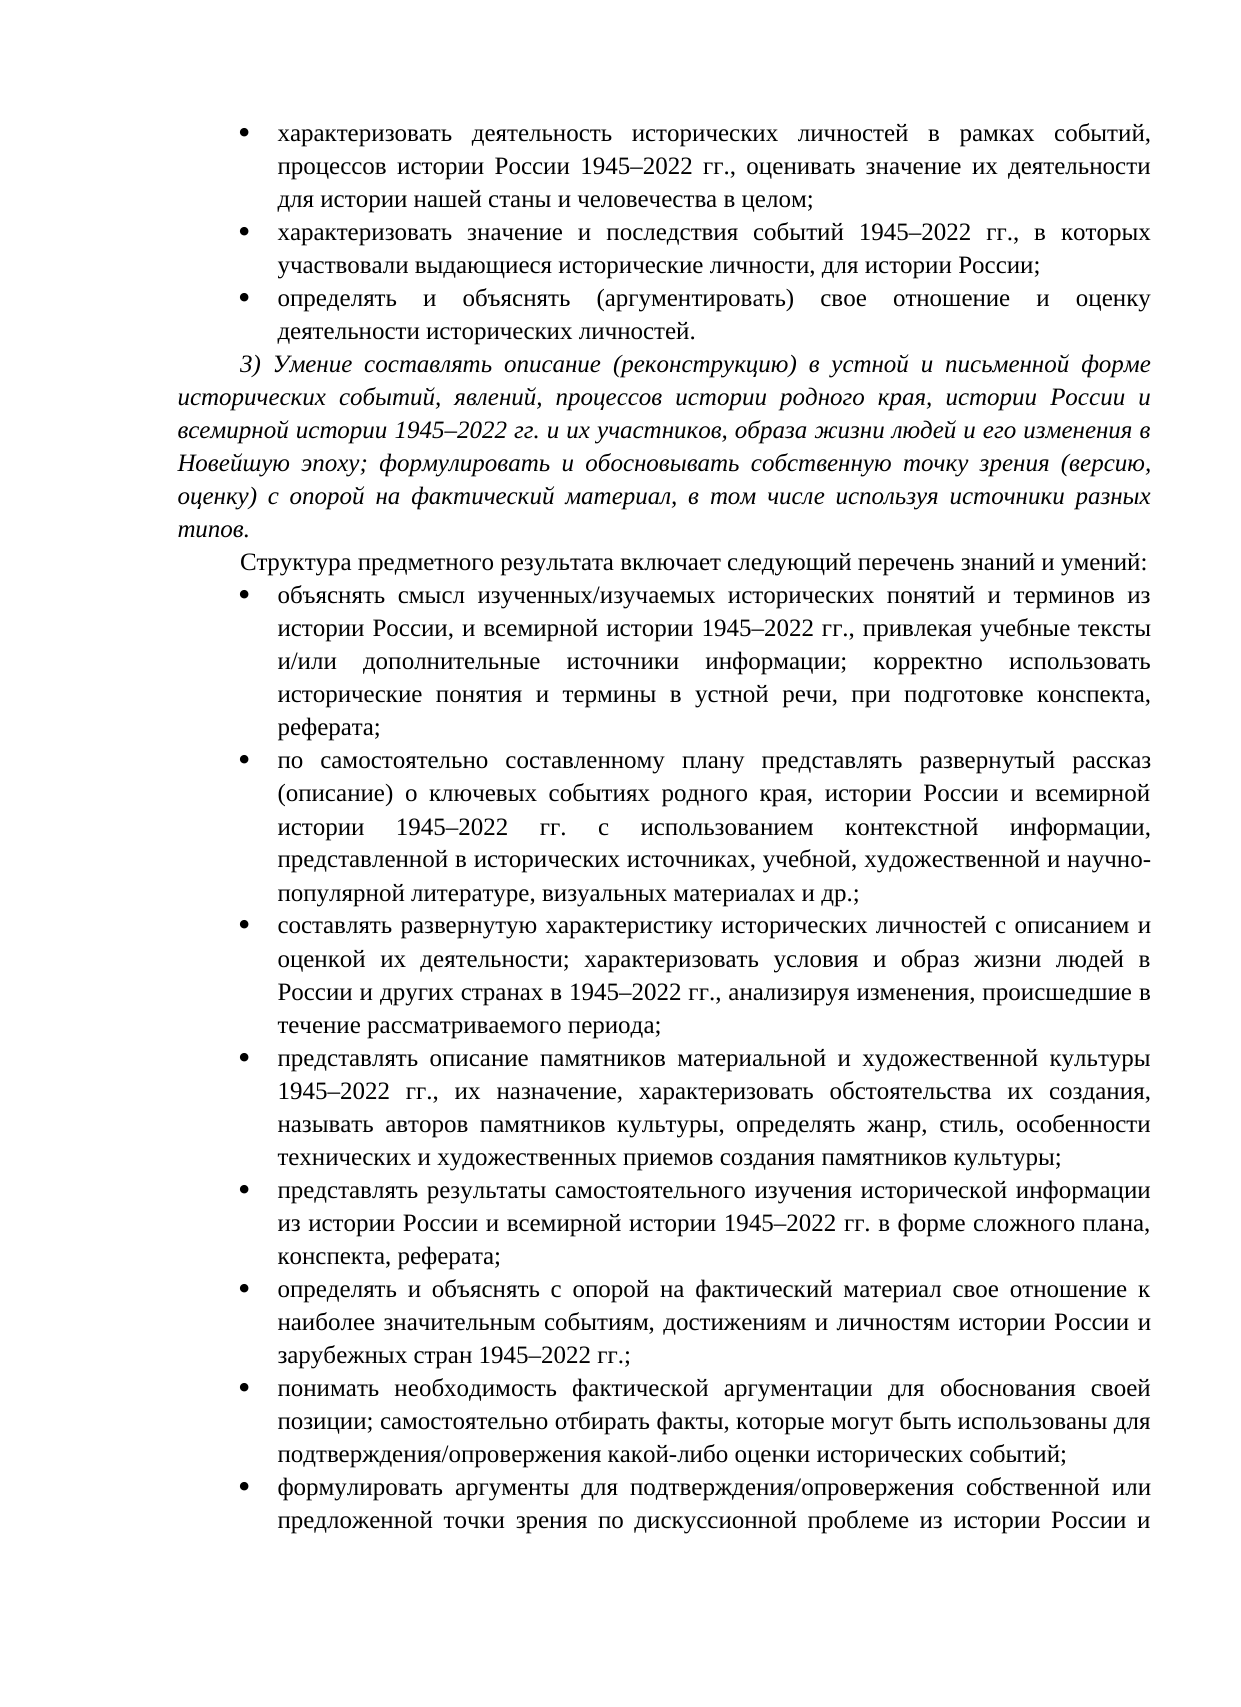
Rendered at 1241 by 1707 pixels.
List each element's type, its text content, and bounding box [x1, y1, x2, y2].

text 3) Умение составлять описание (реконструкцию) в устной и письменной форме исторических событий, явлений, процессов истории родного края, истории России и всемирной истории 1945–2022 гг. и их участников, образа жизни людей и его изменения в Новейшую эпоху; формулировать и обосновывать собственную точку зрения (версию, оценку) с опорой на фактический материал, в том числе используя источники разных типов. [177, 349, 1152, 543]
list составлять развернутую характеристику исторических личностей с описанием и оценкой их деятельности; характеризовать условия и образ жизни людей в России и других странах в 1945–2022 гг., анализируя изменения, происшедшие в течение рассматриваемого периода; [240, 911, 1152, 1038]
list характеризовать значение и последствия событий 1945–2022 гг., в которых участвовали выдающиеся исторические личности, для истории России; [240, 217, 1152, 279]
list объяснять смысл изученных/изучаемых исторических понятий и терминов из истории России, и всемирной истории 1945–2022 гг., привлекая учебные тексты и/или дополнительные источники информации; корректно использовать исторические понятия и термины в устной речи, при подготовке конспекта, реферата; [240, 580, 1152, 741]
list определять и объяснять (аргументировать) свое отношение и оценку деятельности исторических личностей. [240, 283, 1152, 345]
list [240, 1472, 1152, 1534]
list понимать необходимость фактической аргументации для обоснования своей позиции; самостоятельно отбирать факты, которые могут быть использованы для подтверждения/опровержения какой-либо оценки исторических событий; [240, 1373, 1152, 1468]
list по самостоятельно составленному плану представлять развернутый рассказ (описание) о ключевых событиях родного края, истории России и всемирной истории 1945–2022 гг. с использованием контекстной информации, представленной в исторических источниках, учебной, художественной и научно-популярной литературе, визуальных материалах и др.; [240, 746, 1152, 906]
list представлять результаты самостоятельного изучения исторической информации из истории России и всемирной истории 1945–2022 гг. в форме сложного плана, конспекта, реферата; [240, 1175, 1152, 1269]
list представлять описание памятников материальной и художественной культуры 1945–2022 гг., их назначение, характеризовать обстоятельства их создания, называть авторов памятников культуры, определять жанр, стиль, особенности технических и художественных приемов создания памятников культуры; [240, 1043, 1152, 1171]
text Структура предметного результата включает следующий перечень знаний и умений: [177, 547, 1152, 576]
list характеризовать деятельность исторических личностей в рамках событий, процессов истории России 1945–2022 гг., оценивать значение их деятельности для истории нашей станы и человечества в целом; [240, 118, 1152, 213]
list определять и объяснять с опорой на фактический материал свое отношение к наиболее значительным событиям, достижениям и личностям истории России и зарубежных стран 1945–2022 гг.; [240, 1274, 1152, 1369]
